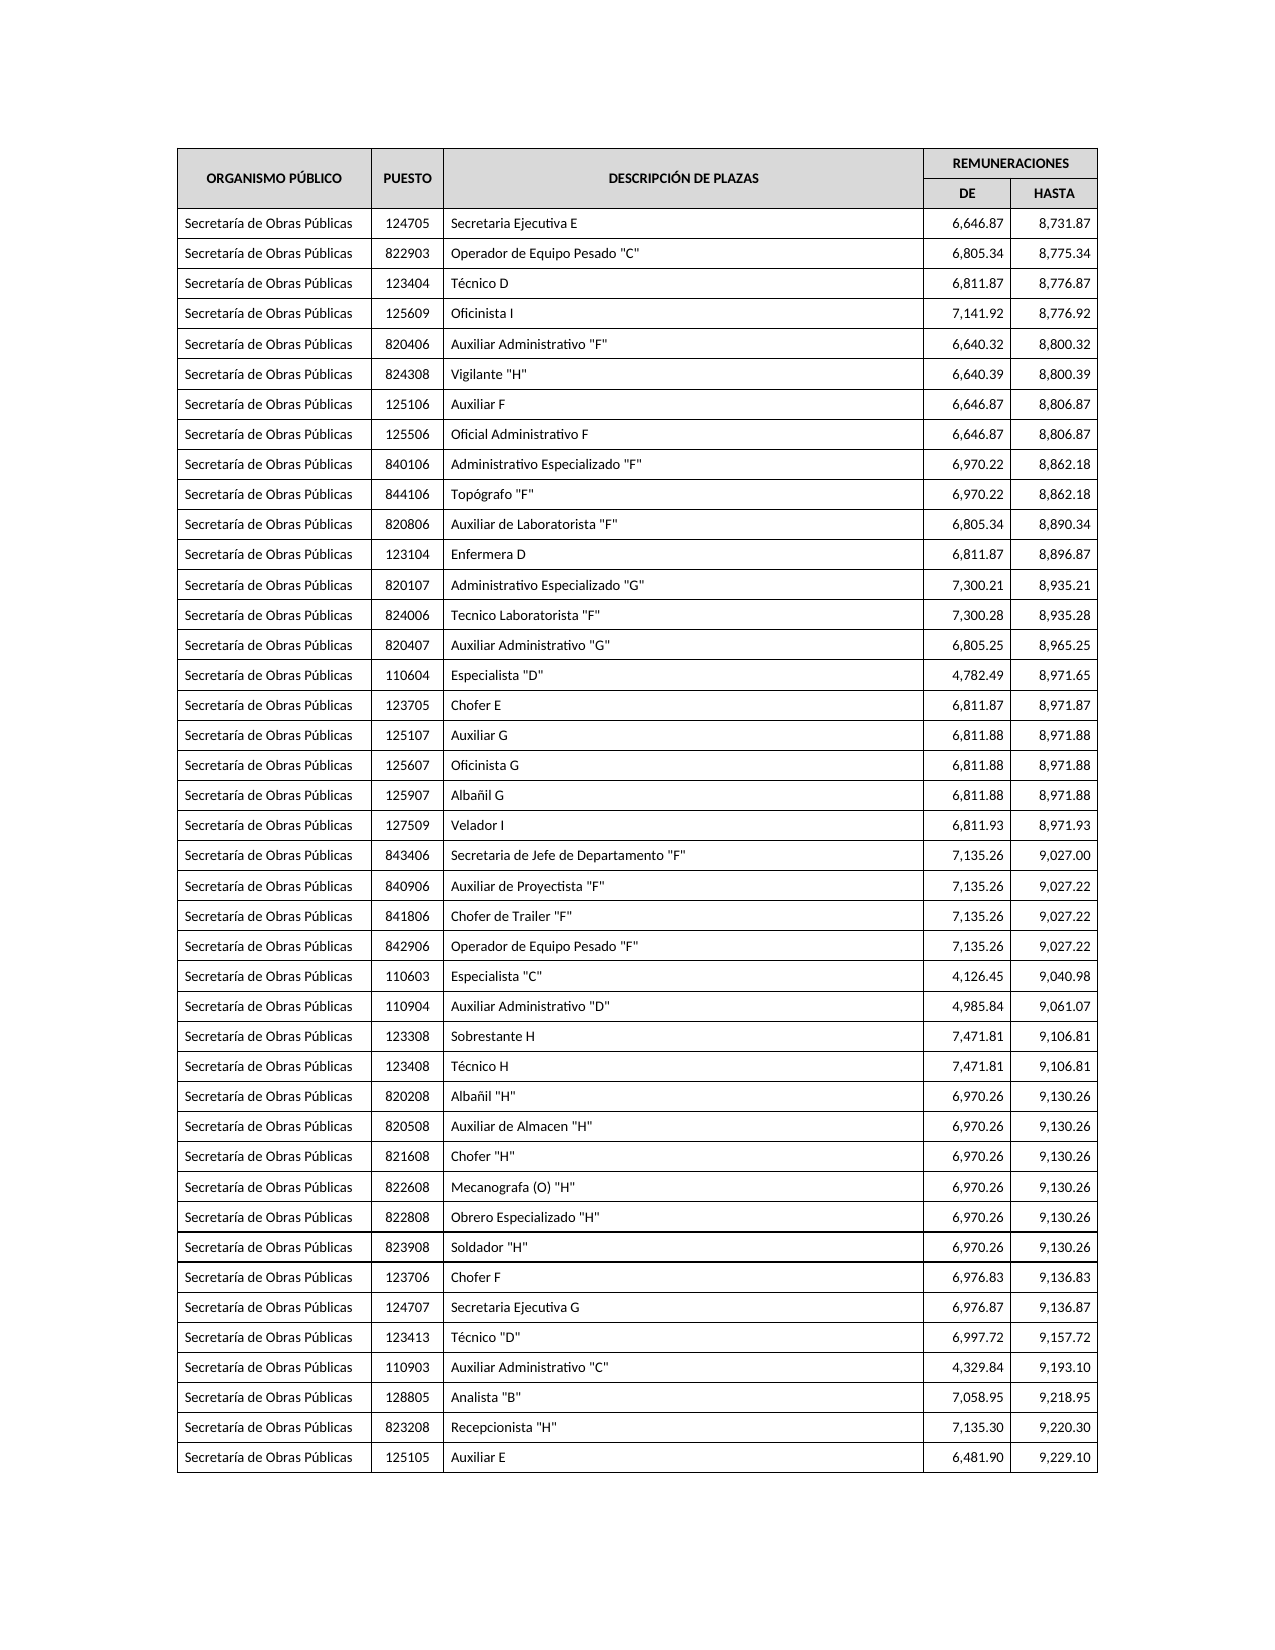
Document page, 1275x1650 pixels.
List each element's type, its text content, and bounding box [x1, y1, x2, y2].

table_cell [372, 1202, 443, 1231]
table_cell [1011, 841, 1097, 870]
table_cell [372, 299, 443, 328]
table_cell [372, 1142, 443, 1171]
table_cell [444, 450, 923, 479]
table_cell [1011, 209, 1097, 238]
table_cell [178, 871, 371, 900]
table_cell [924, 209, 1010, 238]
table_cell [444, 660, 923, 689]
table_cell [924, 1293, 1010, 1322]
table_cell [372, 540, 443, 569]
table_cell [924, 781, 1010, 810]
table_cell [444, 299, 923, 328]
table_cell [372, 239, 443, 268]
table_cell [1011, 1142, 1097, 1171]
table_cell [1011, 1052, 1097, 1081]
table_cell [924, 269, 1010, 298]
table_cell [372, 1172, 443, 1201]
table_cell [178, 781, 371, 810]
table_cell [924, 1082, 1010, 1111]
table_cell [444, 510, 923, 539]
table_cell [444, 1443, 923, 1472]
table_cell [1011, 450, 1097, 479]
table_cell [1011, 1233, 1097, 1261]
table_header ORGANISMO PÚBLICO [178, 149, 371, 208]
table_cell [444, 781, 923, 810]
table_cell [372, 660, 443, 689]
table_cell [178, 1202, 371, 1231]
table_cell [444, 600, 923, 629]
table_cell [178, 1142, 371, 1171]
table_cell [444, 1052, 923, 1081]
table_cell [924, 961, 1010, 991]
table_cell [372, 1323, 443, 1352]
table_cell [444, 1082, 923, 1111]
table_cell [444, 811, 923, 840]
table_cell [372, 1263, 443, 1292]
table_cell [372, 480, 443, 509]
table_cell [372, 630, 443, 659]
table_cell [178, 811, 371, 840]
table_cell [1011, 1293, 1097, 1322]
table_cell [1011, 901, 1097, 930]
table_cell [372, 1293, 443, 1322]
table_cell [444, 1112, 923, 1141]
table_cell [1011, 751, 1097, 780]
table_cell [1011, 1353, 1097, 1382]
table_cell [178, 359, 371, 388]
table_cell DE [924, 179, 1010, 208]
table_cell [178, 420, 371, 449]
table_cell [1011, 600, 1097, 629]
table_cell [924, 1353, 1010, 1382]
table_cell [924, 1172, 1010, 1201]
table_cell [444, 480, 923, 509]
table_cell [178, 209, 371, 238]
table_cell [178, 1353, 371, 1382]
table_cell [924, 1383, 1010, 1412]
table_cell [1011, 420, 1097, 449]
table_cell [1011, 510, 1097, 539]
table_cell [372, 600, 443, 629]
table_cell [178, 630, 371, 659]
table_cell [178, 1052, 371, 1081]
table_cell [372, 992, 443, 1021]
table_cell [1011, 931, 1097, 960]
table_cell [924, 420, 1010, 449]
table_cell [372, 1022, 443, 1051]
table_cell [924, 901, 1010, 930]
table_header REMUNERACIONES [924, 149, 1097, 178]
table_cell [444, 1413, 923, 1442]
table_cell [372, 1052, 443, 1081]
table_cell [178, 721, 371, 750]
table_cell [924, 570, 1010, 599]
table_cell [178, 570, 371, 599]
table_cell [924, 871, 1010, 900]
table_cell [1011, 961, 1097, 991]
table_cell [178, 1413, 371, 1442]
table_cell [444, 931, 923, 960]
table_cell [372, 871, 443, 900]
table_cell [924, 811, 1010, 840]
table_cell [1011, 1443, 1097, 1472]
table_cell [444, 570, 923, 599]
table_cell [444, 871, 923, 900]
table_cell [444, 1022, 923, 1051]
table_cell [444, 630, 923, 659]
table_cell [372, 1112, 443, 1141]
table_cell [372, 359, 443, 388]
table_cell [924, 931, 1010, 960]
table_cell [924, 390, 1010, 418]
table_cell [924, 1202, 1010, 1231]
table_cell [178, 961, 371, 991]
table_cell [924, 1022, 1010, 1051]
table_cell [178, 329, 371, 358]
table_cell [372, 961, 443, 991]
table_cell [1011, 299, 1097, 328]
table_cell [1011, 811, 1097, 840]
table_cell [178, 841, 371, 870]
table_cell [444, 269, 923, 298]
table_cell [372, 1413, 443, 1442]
table_header DESCRIPCIÓN DE PLAZAS [444, 149, 923, 208]
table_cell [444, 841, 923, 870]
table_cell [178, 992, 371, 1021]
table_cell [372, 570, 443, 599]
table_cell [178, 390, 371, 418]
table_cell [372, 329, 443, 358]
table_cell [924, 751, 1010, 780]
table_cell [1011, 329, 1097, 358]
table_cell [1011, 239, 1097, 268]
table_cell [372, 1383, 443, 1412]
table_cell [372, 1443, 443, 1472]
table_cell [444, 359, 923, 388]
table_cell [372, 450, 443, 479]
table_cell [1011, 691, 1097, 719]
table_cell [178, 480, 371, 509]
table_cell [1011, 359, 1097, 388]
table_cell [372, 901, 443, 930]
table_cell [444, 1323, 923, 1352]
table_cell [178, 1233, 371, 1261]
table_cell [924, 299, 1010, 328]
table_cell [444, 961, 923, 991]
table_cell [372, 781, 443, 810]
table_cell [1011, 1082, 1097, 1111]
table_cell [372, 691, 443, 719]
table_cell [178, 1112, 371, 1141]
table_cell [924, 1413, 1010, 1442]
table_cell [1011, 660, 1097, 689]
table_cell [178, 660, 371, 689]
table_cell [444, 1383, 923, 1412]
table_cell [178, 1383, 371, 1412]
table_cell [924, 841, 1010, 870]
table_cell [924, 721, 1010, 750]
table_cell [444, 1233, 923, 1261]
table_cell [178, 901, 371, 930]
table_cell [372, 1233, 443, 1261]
table_cell HASTA [1011, 179, 1097, 208]
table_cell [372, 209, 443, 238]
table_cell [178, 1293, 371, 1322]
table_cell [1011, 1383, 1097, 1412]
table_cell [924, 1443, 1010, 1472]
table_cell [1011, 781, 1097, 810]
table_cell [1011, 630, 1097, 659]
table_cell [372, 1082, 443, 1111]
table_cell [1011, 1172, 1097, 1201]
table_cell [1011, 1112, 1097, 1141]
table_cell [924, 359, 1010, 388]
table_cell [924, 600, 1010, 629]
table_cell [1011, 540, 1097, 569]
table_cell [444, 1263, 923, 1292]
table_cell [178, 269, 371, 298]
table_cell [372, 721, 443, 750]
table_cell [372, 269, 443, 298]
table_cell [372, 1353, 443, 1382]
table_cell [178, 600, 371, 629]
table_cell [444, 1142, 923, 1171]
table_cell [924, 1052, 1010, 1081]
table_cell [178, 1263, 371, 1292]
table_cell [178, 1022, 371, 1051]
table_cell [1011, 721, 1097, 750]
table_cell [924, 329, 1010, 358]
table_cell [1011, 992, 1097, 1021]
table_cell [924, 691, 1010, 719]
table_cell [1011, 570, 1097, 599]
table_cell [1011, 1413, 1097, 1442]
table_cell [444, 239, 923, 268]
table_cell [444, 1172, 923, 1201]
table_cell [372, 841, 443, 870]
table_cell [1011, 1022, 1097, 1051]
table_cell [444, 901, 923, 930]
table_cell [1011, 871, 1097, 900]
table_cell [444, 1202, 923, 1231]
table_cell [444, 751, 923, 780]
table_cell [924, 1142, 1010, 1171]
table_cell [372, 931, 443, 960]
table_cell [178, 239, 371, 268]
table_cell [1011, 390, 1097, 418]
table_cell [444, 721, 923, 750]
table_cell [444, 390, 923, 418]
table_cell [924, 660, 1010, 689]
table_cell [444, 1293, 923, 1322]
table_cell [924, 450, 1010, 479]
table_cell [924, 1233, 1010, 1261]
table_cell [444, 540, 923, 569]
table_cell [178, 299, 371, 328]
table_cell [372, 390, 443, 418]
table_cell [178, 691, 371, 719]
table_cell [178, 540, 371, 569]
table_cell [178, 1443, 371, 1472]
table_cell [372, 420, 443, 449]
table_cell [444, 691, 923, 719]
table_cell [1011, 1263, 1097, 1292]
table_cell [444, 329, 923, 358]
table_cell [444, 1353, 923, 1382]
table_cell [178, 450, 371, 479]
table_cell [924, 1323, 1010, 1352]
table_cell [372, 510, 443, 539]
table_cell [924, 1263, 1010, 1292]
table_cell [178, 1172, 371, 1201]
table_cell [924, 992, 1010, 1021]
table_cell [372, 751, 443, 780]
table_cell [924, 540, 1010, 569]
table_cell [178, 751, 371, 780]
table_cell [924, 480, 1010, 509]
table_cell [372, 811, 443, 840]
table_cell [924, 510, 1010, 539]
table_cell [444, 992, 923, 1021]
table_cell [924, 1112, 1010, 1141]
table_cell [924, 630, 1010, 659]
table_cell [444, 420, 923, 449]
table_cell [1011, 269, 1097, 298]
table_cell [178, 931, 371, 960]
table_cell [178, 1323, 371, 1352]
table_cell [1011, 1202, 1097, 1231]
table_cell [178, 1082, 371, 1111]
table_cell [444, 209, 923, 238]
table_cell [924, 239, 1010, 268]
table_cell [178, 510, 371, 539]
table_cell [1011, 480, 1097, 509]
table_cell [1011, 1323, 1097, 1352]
table_header PUESTO [372, 149, 443, 208]
